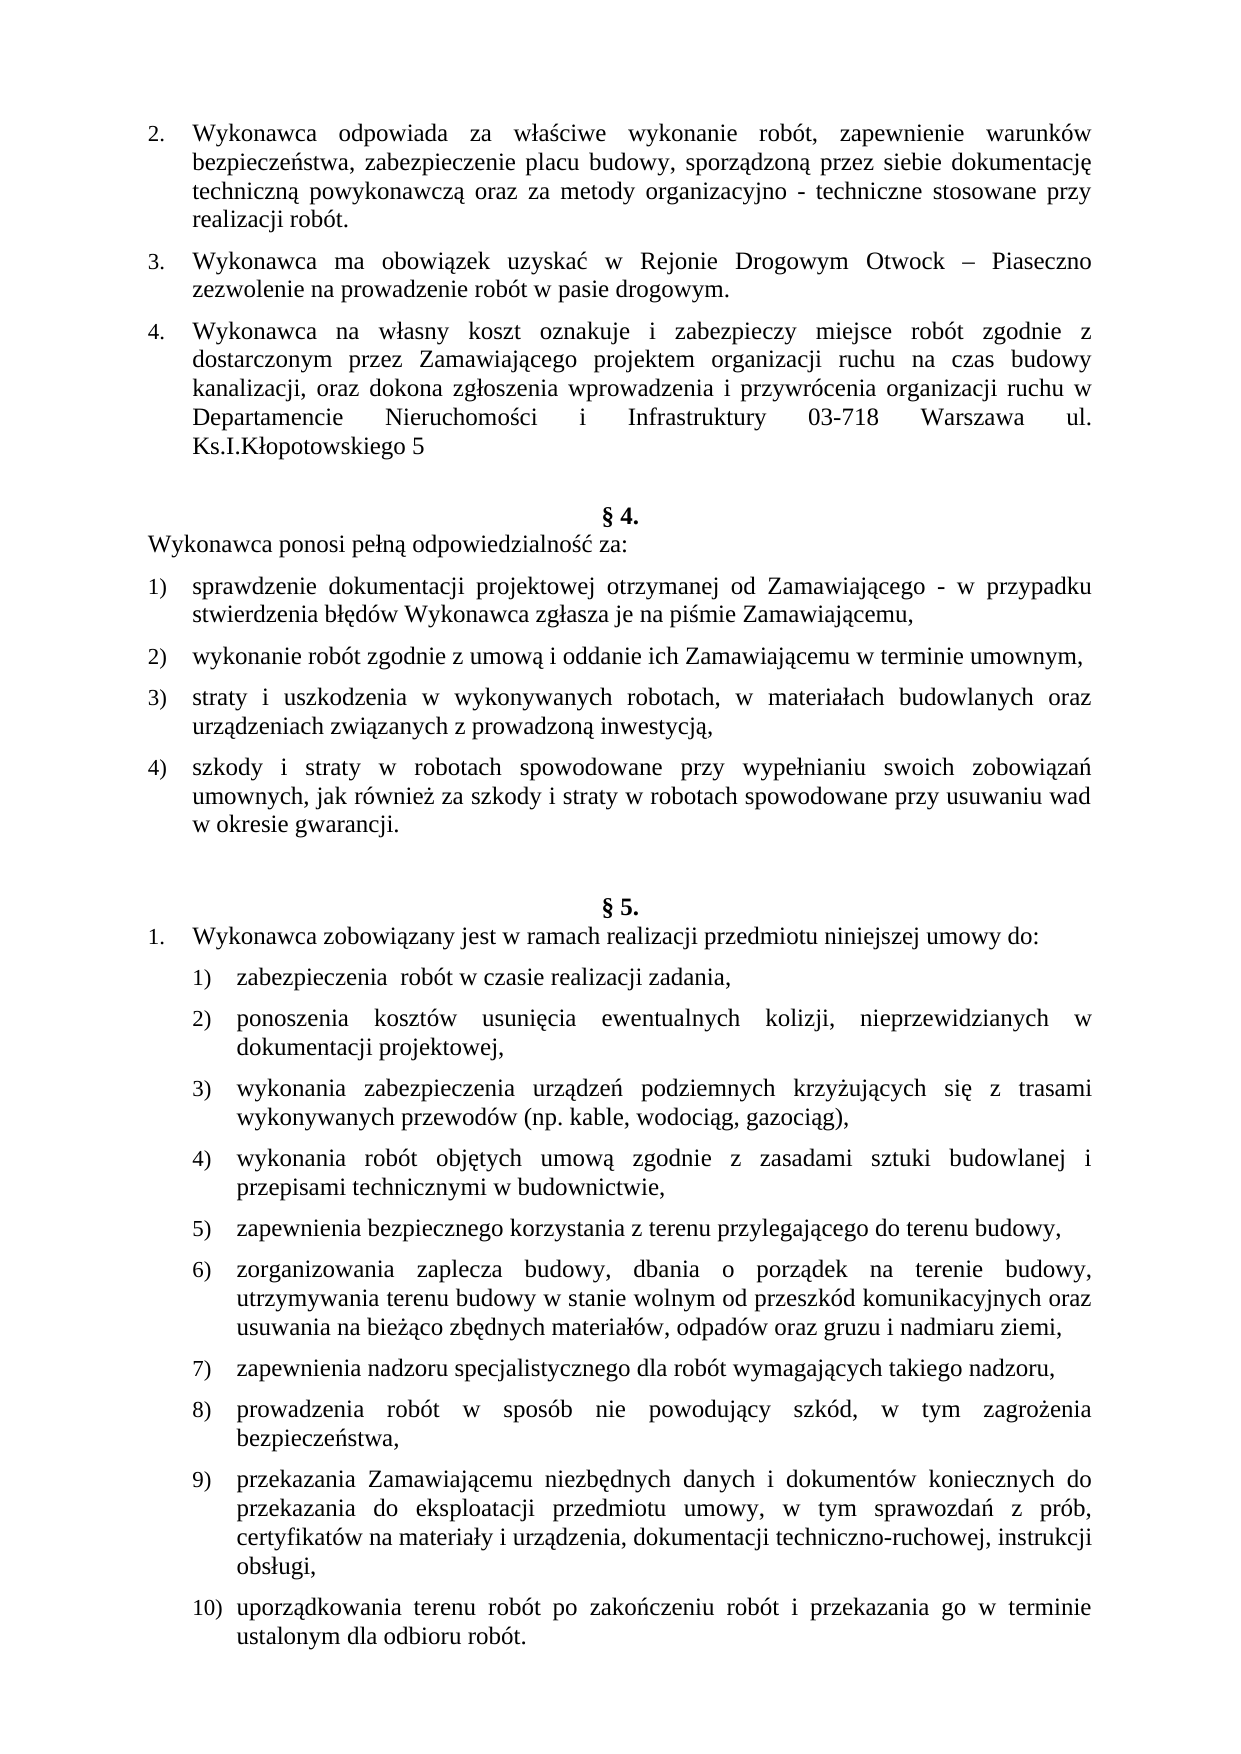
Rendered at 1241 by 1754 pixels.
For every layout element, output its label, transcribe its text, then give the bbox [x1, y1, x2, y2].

list uporządkowania terenu robót po zakończeniu robót i przekazania go w terminie ustalonym dla odbioru robót. [192, 1592, 1092, 1649]
text Wykonawca ponosi pełną odpowiedzialność za: [148, 529, 1092, 558]
text § 5. [148, 892, 1092, 921]
text § 4. [148, 501, 1092, 529]
list prowadzenia robót w sposób nie powodujący szkód, w tym zagrożenia bezpieczeństwa, [192, 1394, 1092, 1452]
list sprawdzenie dokumentacji projektowej otrzymanej od Zamawiającego - w przypadku stwierdzenia błędów Wykonawca zgłasza je na piśmie Zamawiającemu, [148, 571, 1092, 628]
list zapewnienia bezpiecznego korzystania z terenu przylegającego do terenu budowy, [192, 1213, 1092, 1242]
list przekazania Zamawiającemu niezbędnych danych i dokumentów koniecznych do przekazania do eksploatacji przedmiotu umowy, w tym sprawozdań z prób, certyfikatów na materiały i urządzenia, dokumentacji techniczno-ruchowej, instrukcji obsługi, [192, 1464, 1092, 1579]
list wykonania robót objętych umową zgodnie z zasadami sztuki budowlanej i przepisami technicznymi w budownictwie, [192, 1143, 1092, 1201]
list szkody i straty w robotach spowodowane przy wypełnianiu swoich zobowiązań umownych, jak również za szkody i straty w robotach spowodowane przy usuwaniu wad w okresie gwarancji. [148, 752, 1092, 838]
list zabezpieczenia robót w czasie realizacji zadania, [192, 962, 1092, 991]
list Wykonawca ma obowiązek uzyskać w Rejonie Drogowym Otwock – Piaseczno zezwolenie na prowadzenie robót w pasie drogowym. [148, 246, 1092, 303]
list Wykonawca odpowiada za właściwe wykonanie robót, zapewnienie warunków bezpieczeństwa, zabezpieczenie placu budowy, sporządzoną przez siebie dokumentację techniczną powykonawczą oraz za metody organizacyjno - techniczne stosowane przy realizacji robót. [148, 118, 1092, 233]
list Wykonawca na własny koszt oznakuje i zabezpieczy miejsce robót zgodnie z dostarczonym przez Zamawiającego projektem organizacji ruchu na czas budowy kanalizacji, oraz dokona zgłoszenia wprowadzenia i przywrócenia organizacji ruchu w Departamencie Nieruchomości i Infrastruktury 03-718 Warszawa ul. Ks.I.Kłopotowskiego 5 [148, 316, 1092, 459]
list zapewnienia nadzoru specjalistycznego dla robót wymagających takiego nadzoru, [192, 1353, 1092, 1382]
list Wykonawca zobowiązany jest w ramach realizacji przedmiotu niniejszej umowy do: [148, 921, 1092, 949]
list wykonania zabezpieczenia urządzeń podziemnych krzyżujących się z trasami wykonywanych przewodów (np. kable, wodociąg, gazociąg), [192, 1073, 1092, 1131]
list wykonanie robót zgodnie z umową i oddanie ich Zamawiającemu w terminie umownym, [148, 641, 1092, 669]
list ponoszenia kosztów usunięcia ewentualnych kolizji, nieprzewidzianych w dokumentacji projektowej, [192, 1003, 1092, 1061]
list straty i uszkodzenia w wykonywanych robotach, w materiałach budowlanych oraz urządzeniach związanych z prowadzoną inwestycją, [148, 682, 1092, 739]
list zorganizowania zaplecza budowy, dbania o porządek na terenie budowy, utrzymywania terenu budowy w stanie wolnym od przeszkód komunikacyjnych oraz usuwania na bieżąco zbędnych materiałów, odpadów oraz gruzu i nadmiaru ziemi, [192, 1254, 1092, 1341]
